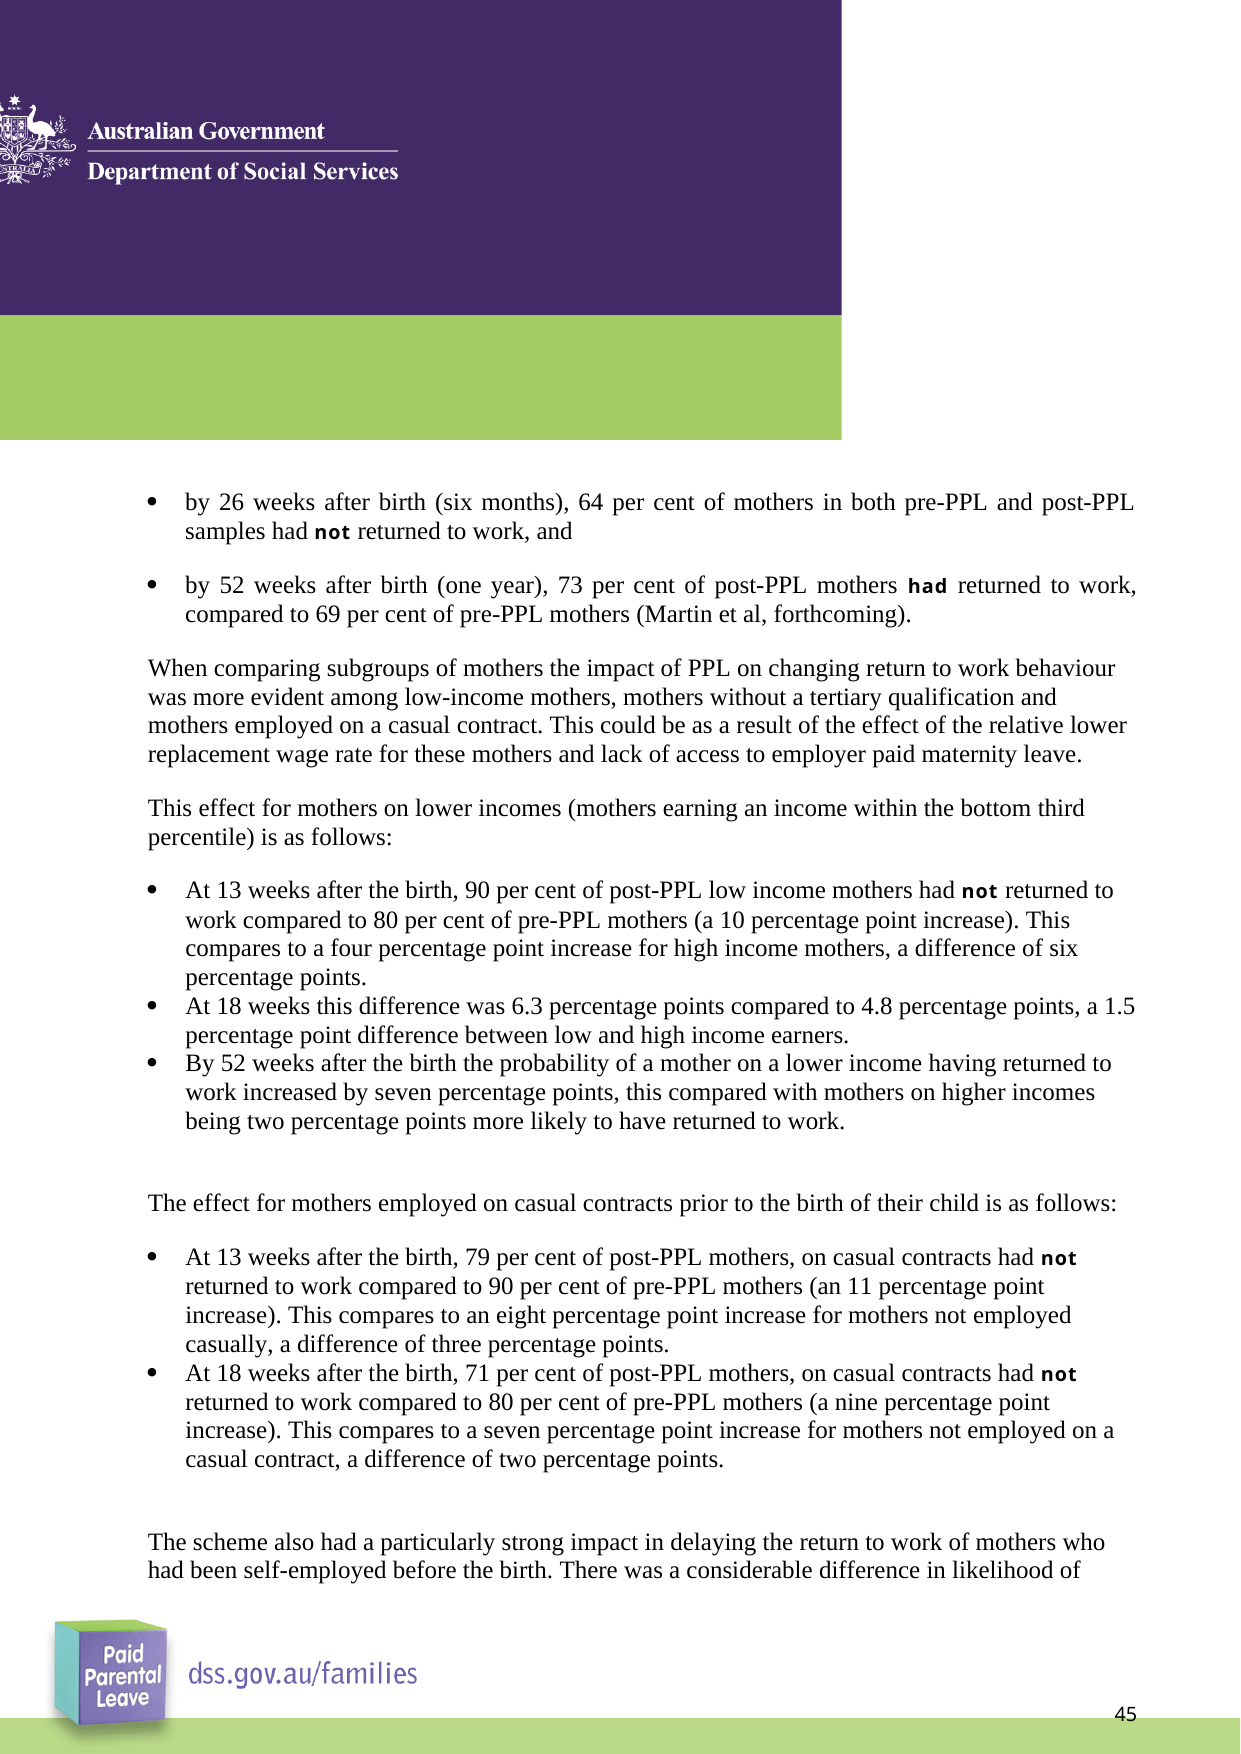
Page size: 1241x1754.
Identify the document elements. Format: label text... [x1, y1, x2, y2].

list By 52 weeks after the birth the probability of a mother on a lower income having returned to work increased by seven percentage points, this compared with mothers on higher incomes being two percentage points more likely to have returned to work. [148, 1048, 1137, 1135]
list At 13 weeks after the birth, 79 per cent of post-PPL mothers, on casual contracts had not returned to work compared to 90 per cent of pre-PPL mothers (an 11 percentage point increase). This compares to an eight percentage point increase for mothers not employed casually, a difference of three percentage points. [148, 1242, 1137, 1358]
list by 26 weeks after birth (six months), 64 per cent of mothers in both pre-PPL and post-PPL samples had not returned to work, and [148, 487, 1137, 545]
list At 18 weeks this difference was 6.3 percentage points compared to 4.8 percentage points, a 1.5 percentage point difference between low and high income earners. [148, 991, 1137, 1048]
list by 52 weeks after birth (one year), 73 per cent of post-PPL mothers had returned to work, compared to 69 per cent of pre-PPL mothers (Martin et al, forthcoming). [148, 570, 1137, 628]
picture [0, 0, 842, 440]
text The effect for mothers employed on casual contracts prior to the birth of their child is as follows: [148, 1188, 1137, 1217]
text This effect for mothers on lower incomes (mothers earning an income within the bottom third percentile) is as follows: [148, 793, 1137, 851]
text When comparing subgroups of mothers the impact of PPL on changing return to work behaviour was more evident among low-income mothers, mothers without a tertiary qualification and mothers employed on a casual contract. This could be as a result of the effect of the relative lower replacement wage rate for these mothers and lack of access to employer paid maternity leave. [148, 653, 1137, 768]
list At 18 weeks after the birth, 71 per cent of post-PPL mothers, on casual contracts had not returned to work compared to 80 per cent of pre-PPL mothers (a nine percentage point increase). This compares to a seven percentage point increase for mothers not employed on a casual contract, a difference of two percentage points. [148, 1358, 1137, 1473]
picture [0, 1614, 1241, 1754]
list At 13 weeks after the birth, 90 per cent of post-PPL low income mothers had not returned to work compared to 80 per cent of pre-PPL mothers (a 10 percentage point increase). This compares to a four percentage point increase for high income mothers, a difference of six percentage points. [148, 876, 1137, 991]
